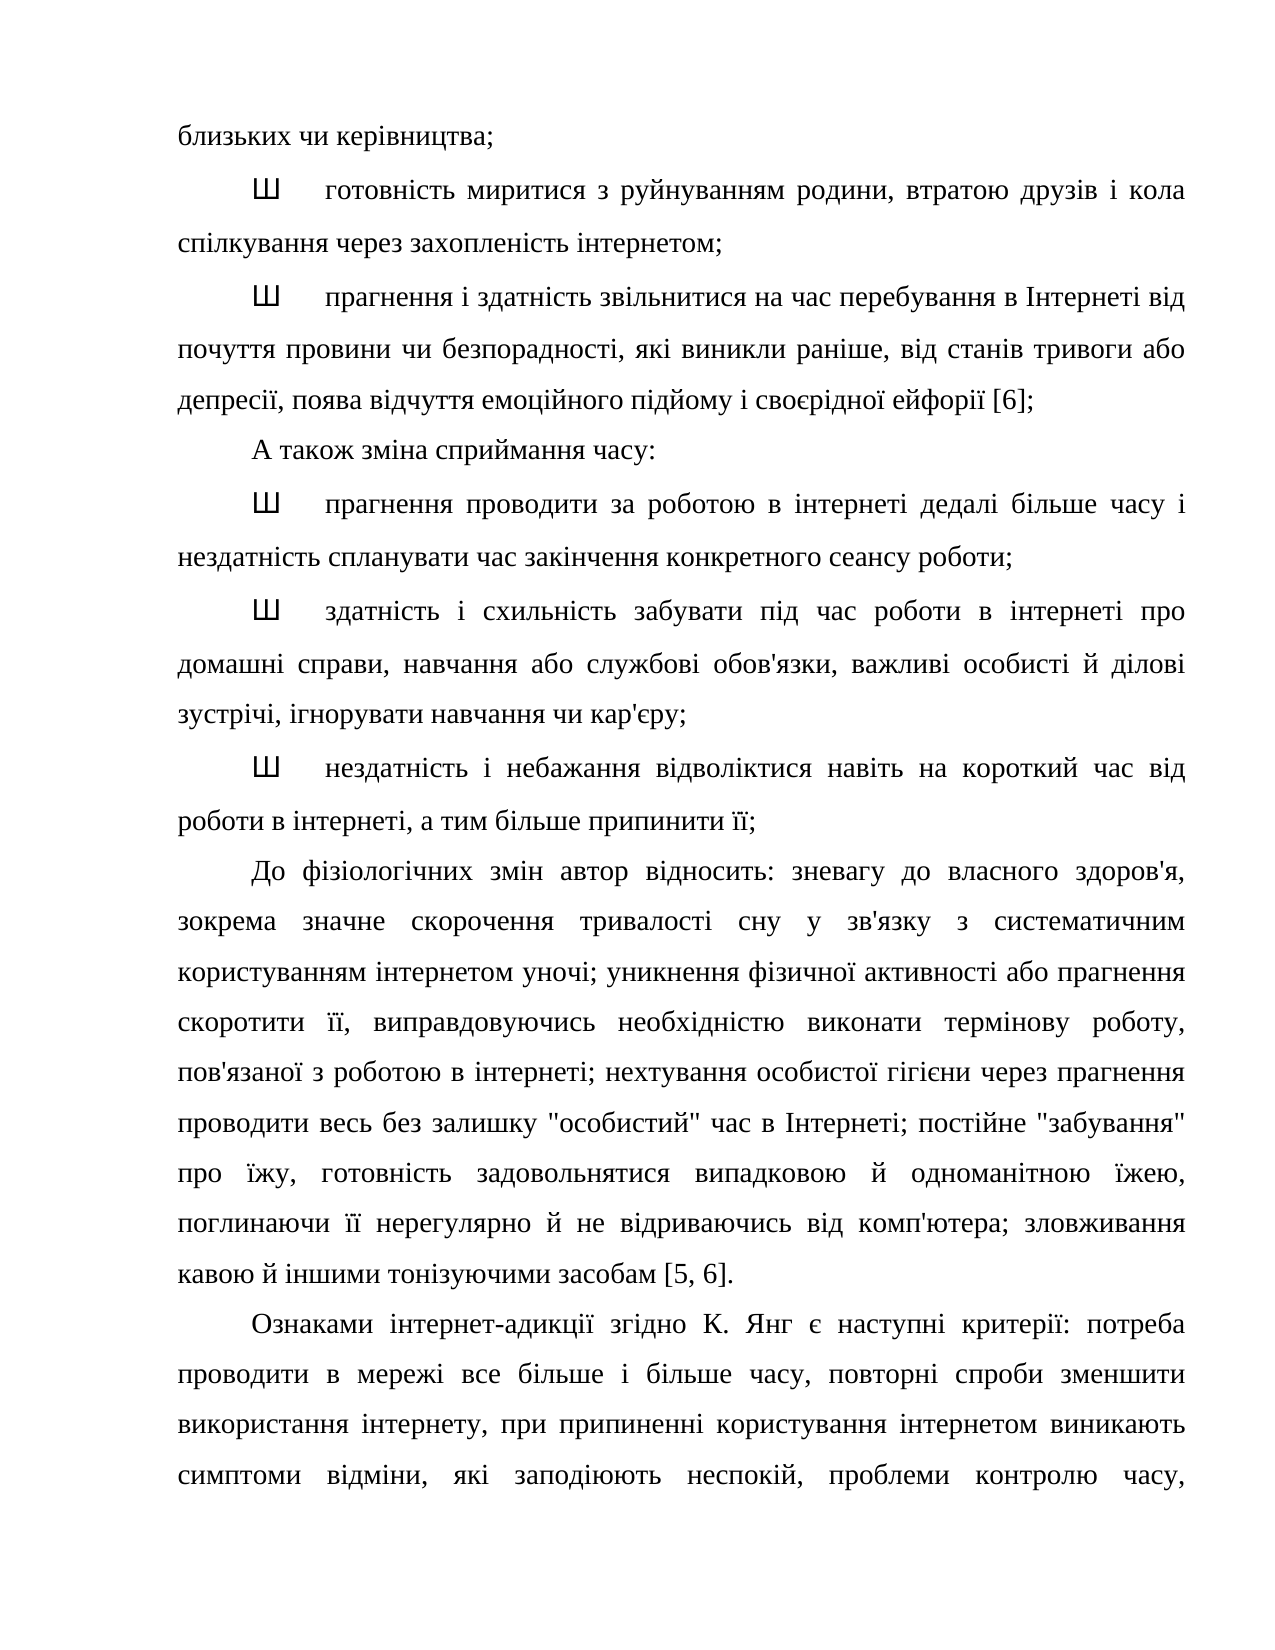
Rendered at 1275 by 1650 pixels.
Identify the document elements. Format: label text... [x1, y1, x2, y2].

text Ш прагнення і здатність звільнитися на час перебування в Інтернеті від почуття провини чи безпорадності, які виникли раніше, від станів тривоги або депресії, поява відчуття емоційного підйому і своєрідної ейфорії [6]; [177, 275, 1186, 416]
text Ш прагнення проводити за роботою в інтернеті дедалі більше часу і нездатність спланувати час закінчення конкретного сеансу роботи; [177, 483, 1186, 573]
text Ш здатність і схильність забувати під час роботи в інтернеті про домашні справи, навчання або службові обов'язки, важливі особисті й ділові зустрічі, ігнорувати навчання чи кар'єру; [177, 589, 1186, 730]
text Ш нездатність і небажання відволіктися навіть на короткий час від роботи в інтернеті, а тим більше припинити її; [177, 746, 1186, 836]
text А також зміна сприймання часу: [177, 432, 1186, 466]
text Ш готовність миритися з руйнуванням родини, втратою друзів і кола спілкування через захопленість інтернетом; [177, 168, 1186, 258]
text До фізіологічних змін автор відносить: зневагу до власного здоров'я, зокрема значне скорочення тривалості сну у зв'язку з систематичним користуванням інтернетом уночі; уникнення фізичної активності або прагнення скоротити її, виправдовуючись необхідністю виконати термінову роботу, пов'язаної з роботою в інтернеті; нехтування особистої гігієни через прагнення проводити весь без залишку "особистий" час в Інтернеті; постійне "забування" про їжу, готовність задовольнятися випадковою й одноманітною їжею, поглинаючи її нерегулярно й не відриваючись від комп'ютера; зловживання кавою й іншими тонізуючими засобам [5, 6]. [177, 853, 1186, 1289]
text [177, 118, 1186, 152]
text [177, 1306, 1186, 1491]
